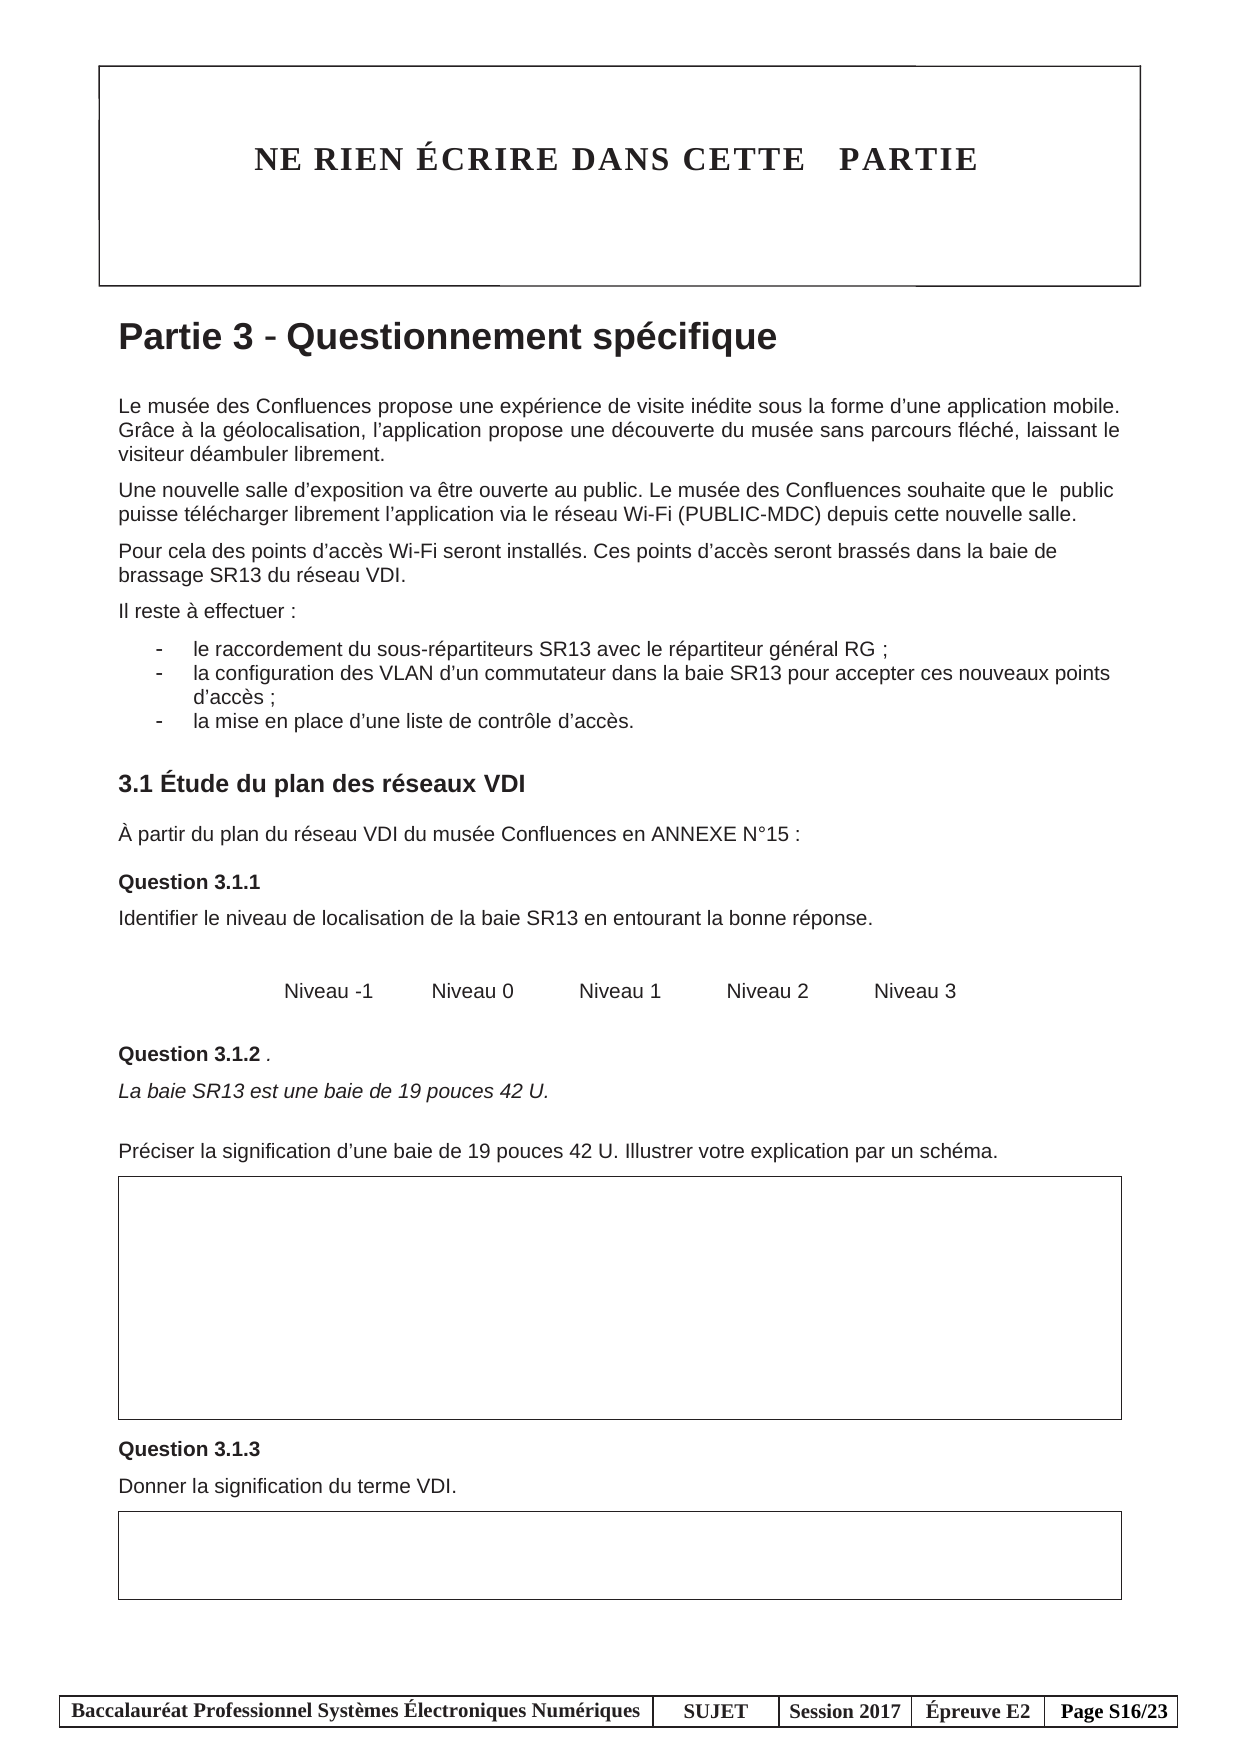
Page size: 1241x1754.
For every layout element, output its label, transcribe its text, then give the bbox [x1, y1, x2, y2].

text Pour cela des points d’accès Wi-Fi seront installés. Ces points d’accès seront brassés dans la baie de brassage SR13 du réseau VDI. [118, 539, 1069, 587]
subtitle Partie 3  Questionnement spécifique [118, 314, 1192, 358]
text Identifier le niveau de localisation de la baie SR13 en entourant la bonne réponse. [118, 906, 1192, 930]
list la configuration des VLAN d’un commutateur dans la baie SR13 pour accepter ces nouveaux points d’accès ; [156, 661, 1122, 709]
list la mise en place d’une liste de contrôle d’accès. [156, 709, 1192, 733]
subtitle Question 3.1.2 . [118, 1042, 1192, 1066]
subtitle Question 3.1.1 [118, 869, 1192, 893]
text Donner la signification du terme VDI. [118, 1474, 1192, 1498]
text Il reste à effectuer : [118, 599, 1192, 623]
subtitle Question 3.1.3 [118, 1179, 1192, 1461]
text À partir du plan du réseau VDI du musée Confluences en ANNEXE N°15 : [118, 822, 1192, 846]
text Niveau -1 Niveau 0 Niveau 1 Niveau 2 Niveau 3 [48, 979, 1192, 1003]
text Préciser la signification d’une baie de 19 pouces 42 U. Illustrer votre explication par un schéma. [118, 1139, 1192, 1163]
text puisse télécharger librement l’application via le réseau Wi-Fi (PUBLIC-MDC) depuis cette nouvelle salle. [118, 502, 1192, 526]
text Le musée des Confluences propose une expérience de visite inédite sous la forme d’une application mobile. Grâce à la géolocalisation, l’application propose une découverte du musée sans parcours fléché, laissant le visiteur déambuler librement. [118, 394, 1122, 466]
subtitle Étude du plan des réseaux VDI [118, 769, 1192, 798]
text La baie SR13 est une baie de 19 pouces 42 U. [118, 1079, 1192, 1103]
text Une nouvelle salle d’exposition va être ouverte au public. Le musée des Confluences souhaite que le public [118, 478, 1192, 502]
list le raccordement du sous-répartiteurs SR13 avec le répartiteur général RG ; [156, 636, 1192, 661]
